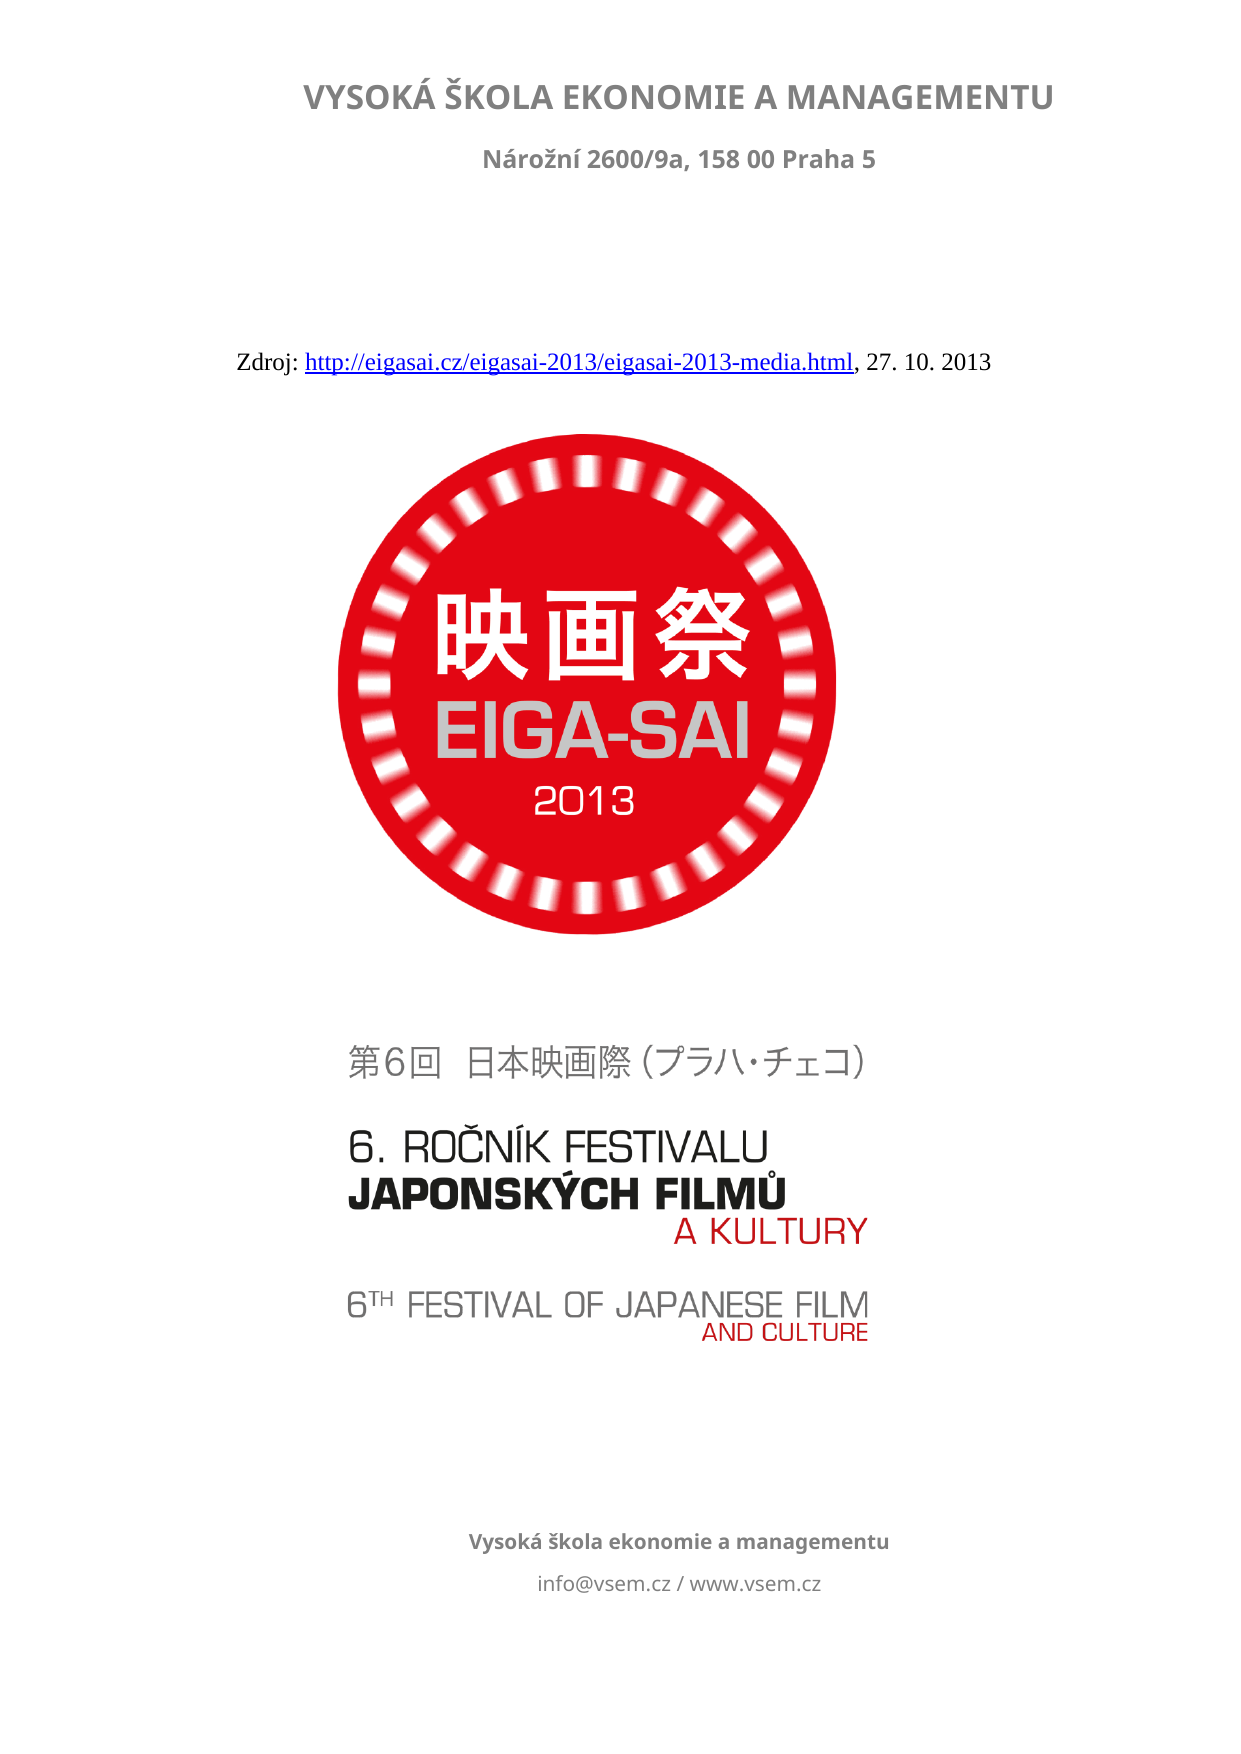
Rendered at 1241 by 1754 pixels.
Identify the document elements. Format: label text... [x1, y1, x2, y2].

picture [315, 427, 868, 1341]
text Zdroj: http://eigasai.cz/eigasai-2013/eigasai-2013-media.html, 27. 10. 2013 [236, 347, 1122, 376]
